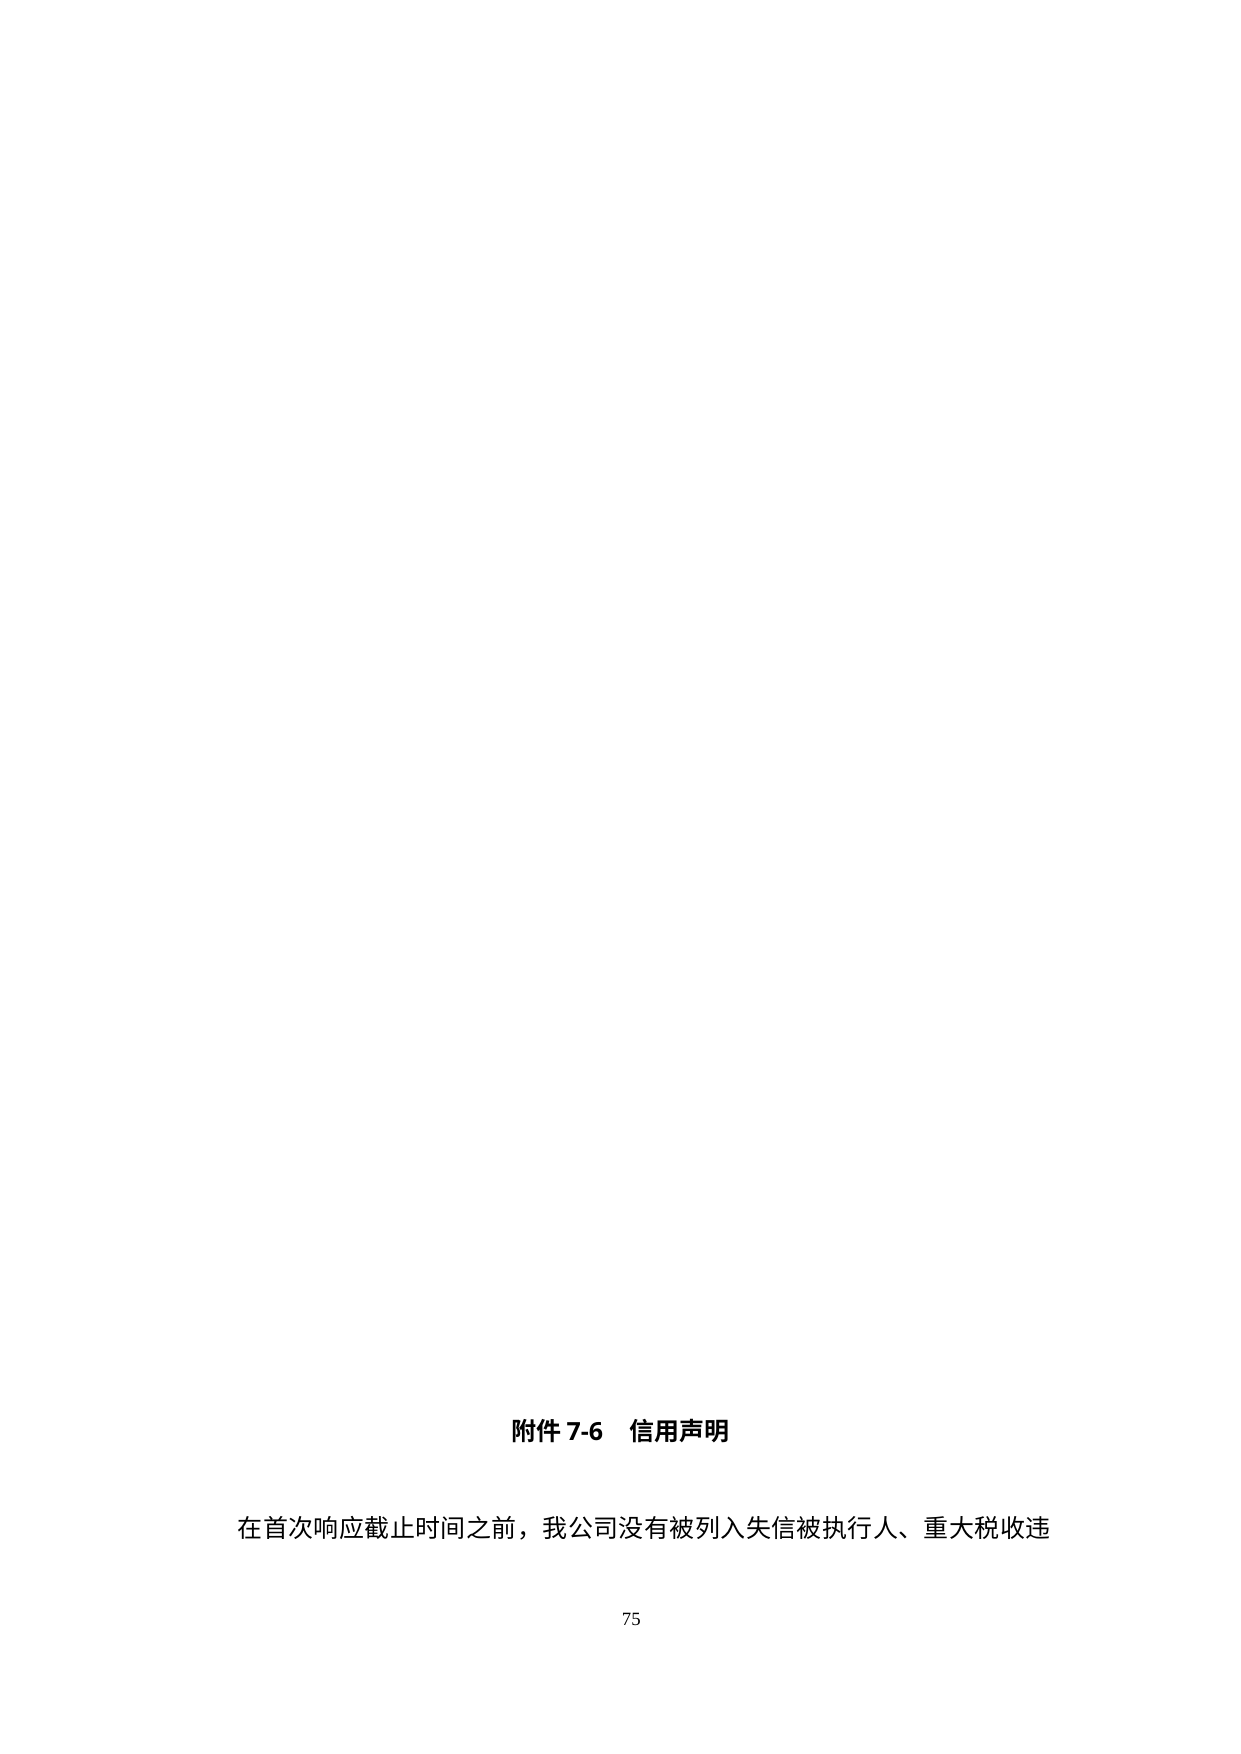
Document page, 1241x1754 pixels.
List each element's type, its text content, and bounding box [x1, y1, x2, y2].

text 附件7-6 信用声明 [187, 1397, 1053, 1494]
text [187, 1494, 1053, 1559]
